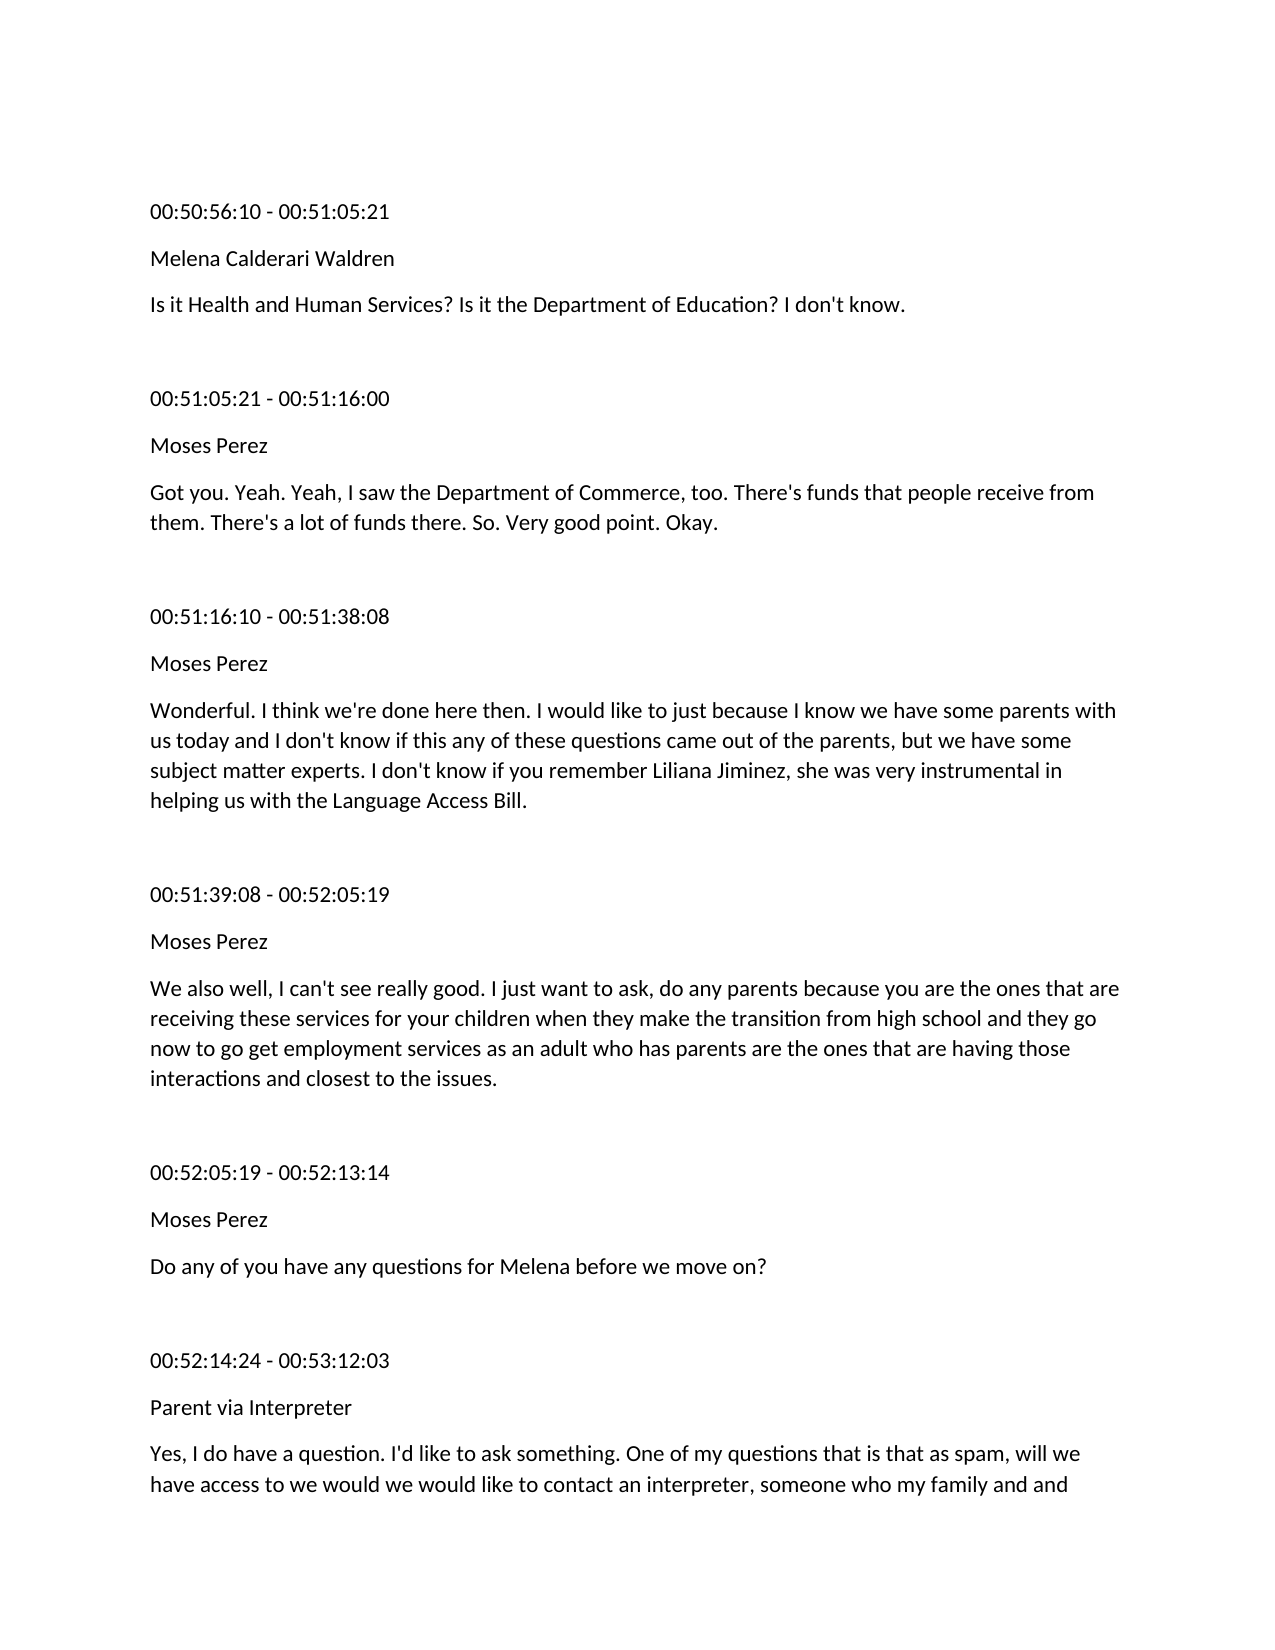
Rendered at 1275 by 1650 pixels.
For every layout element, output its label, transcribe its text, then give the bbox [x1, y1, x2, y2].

text 00:51:16:10 - 00:51:38:08 [150, 602, 1125, 630]
text Melena Calderari Waldren [150, 244, 1125, 272]
text 00:52:05:19 - 00:52:13:14 [150, 1158, 1125, 1186]
text We also well, I can't see really good. I just want to ask, do any parents because you are the ones that are receiving these services for your children when they make the transition from high school and they go now to go get employment services as an adult who has parents are the ones that are having those interactions and closest to the issues. [150, 974, 1125, 1093]
text Moses Perez [150, 1205, 1125, 1233]
text Moses Perez [150, 649, 1125, 677]
text 00:52:14:24 - 00:53:12:03 [150, 1346, 1125, 1374]
text Wonderful. I think we're done here then. I would like to just because I know we have some parents with us today and I don't know if this any of these questions came out of the parents, but we have some subject matter experts. I don't know if you remember Liliana Jiminez, she was very instrumental in helping us with the Language Access Bill. [150, 696, 1125, 814]
text Moses Perez [150, 927, 1125, 955]
text Moses Perez [150, 431, 1125, 459]
text Is it Health and Human Services? Is it the Department of Education? I don't know. [150, 291, 1125, 319]
text Got you. Yeah. Yeah, I saw the Department of Commerce, too. There's funds that people receive from them. There's a lot of funds there. So. Very good point. Okay. [150, 478, 1125, 536]
text Do any of you have any questions for Melena before we move on? [150, 1252, 1125, 1280]
text Parent via Interpreter [150, 1393, 1125, 1421]
text 00:51:05:21 - 00:51:16:00 [150, 384, 1125, 412]
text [150, 1439, 1125, 1498]
text 00:50:56:10 - 00:51:05:21 [150, 197, 1125, 225]
text 00:51:39:08 - 00:52:05:19 [150, 880, 1125, 908]
